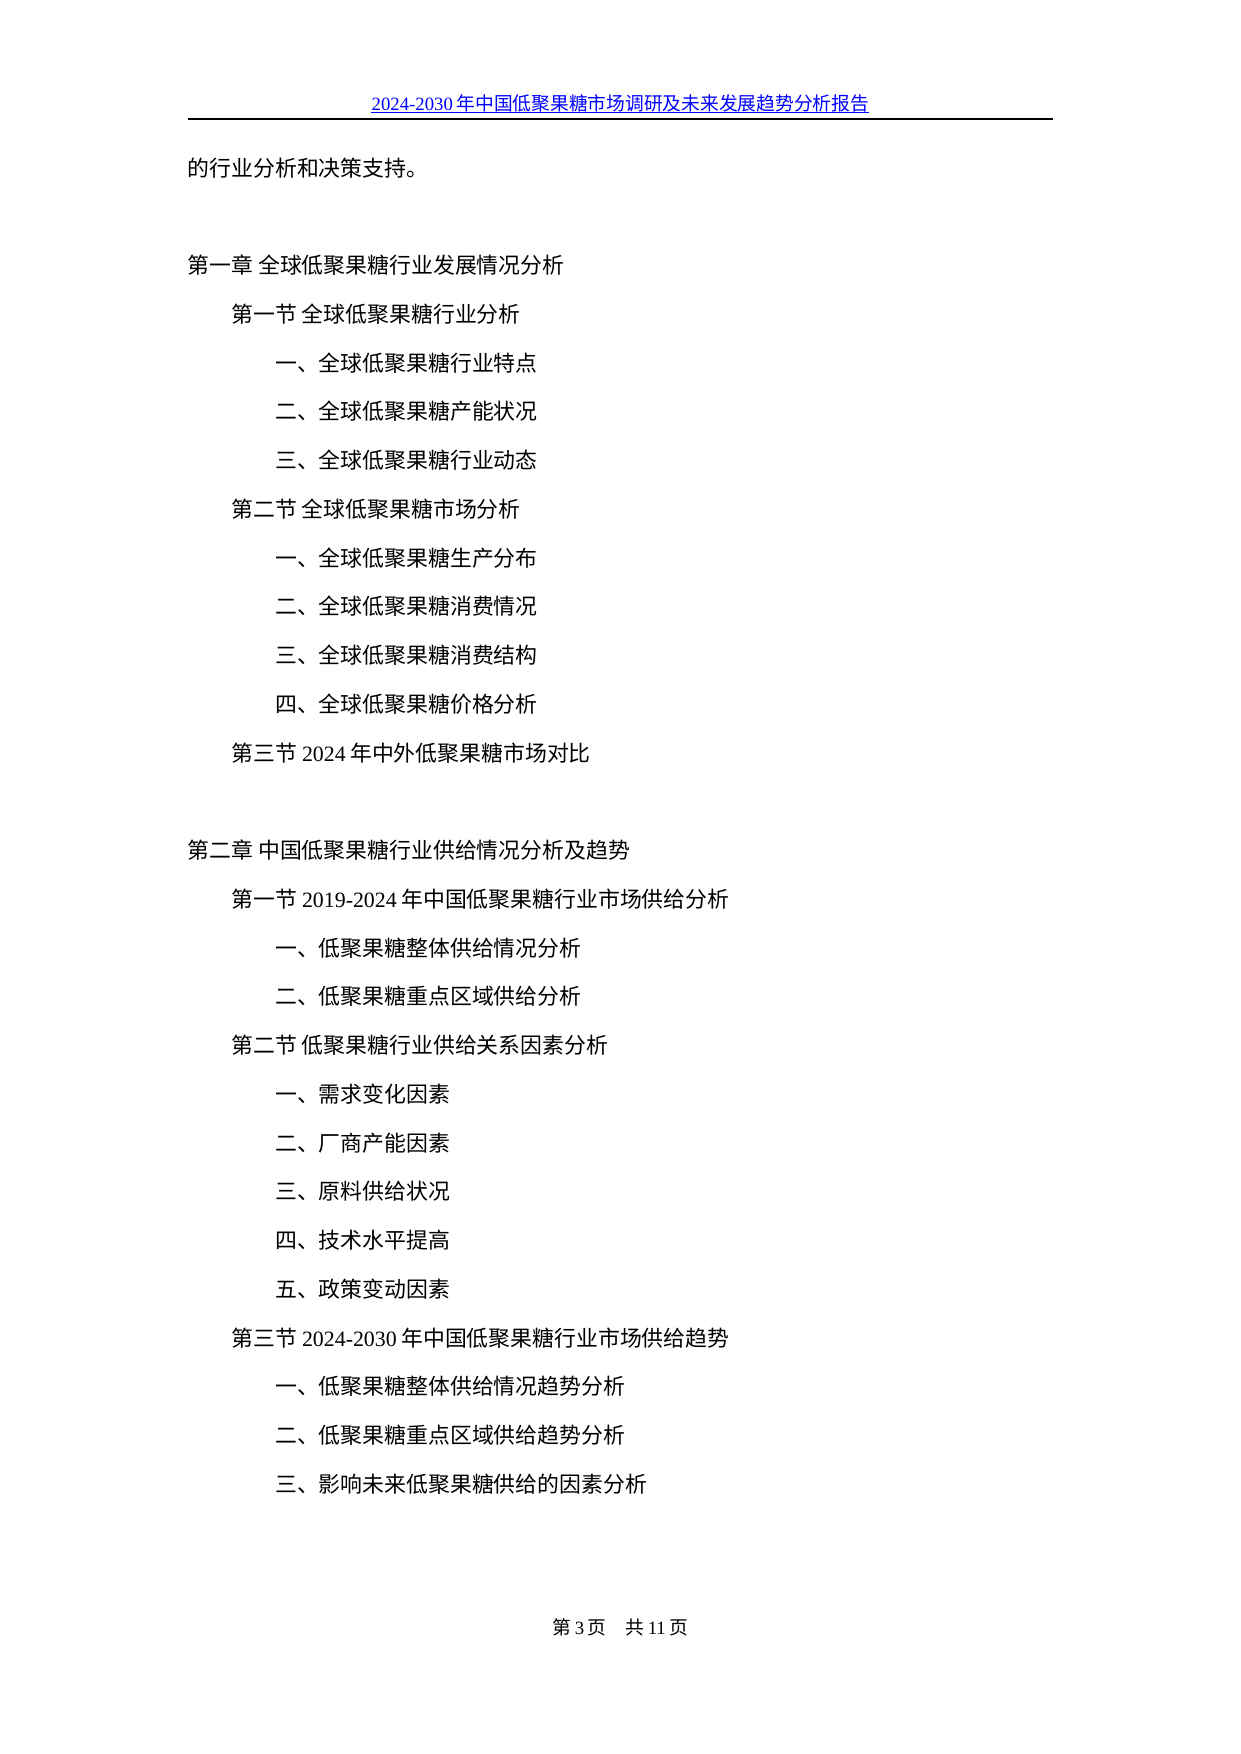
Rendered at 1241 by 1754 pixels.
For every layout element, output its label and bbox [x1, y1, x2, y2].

text [187, 150, 1053, 1499]
